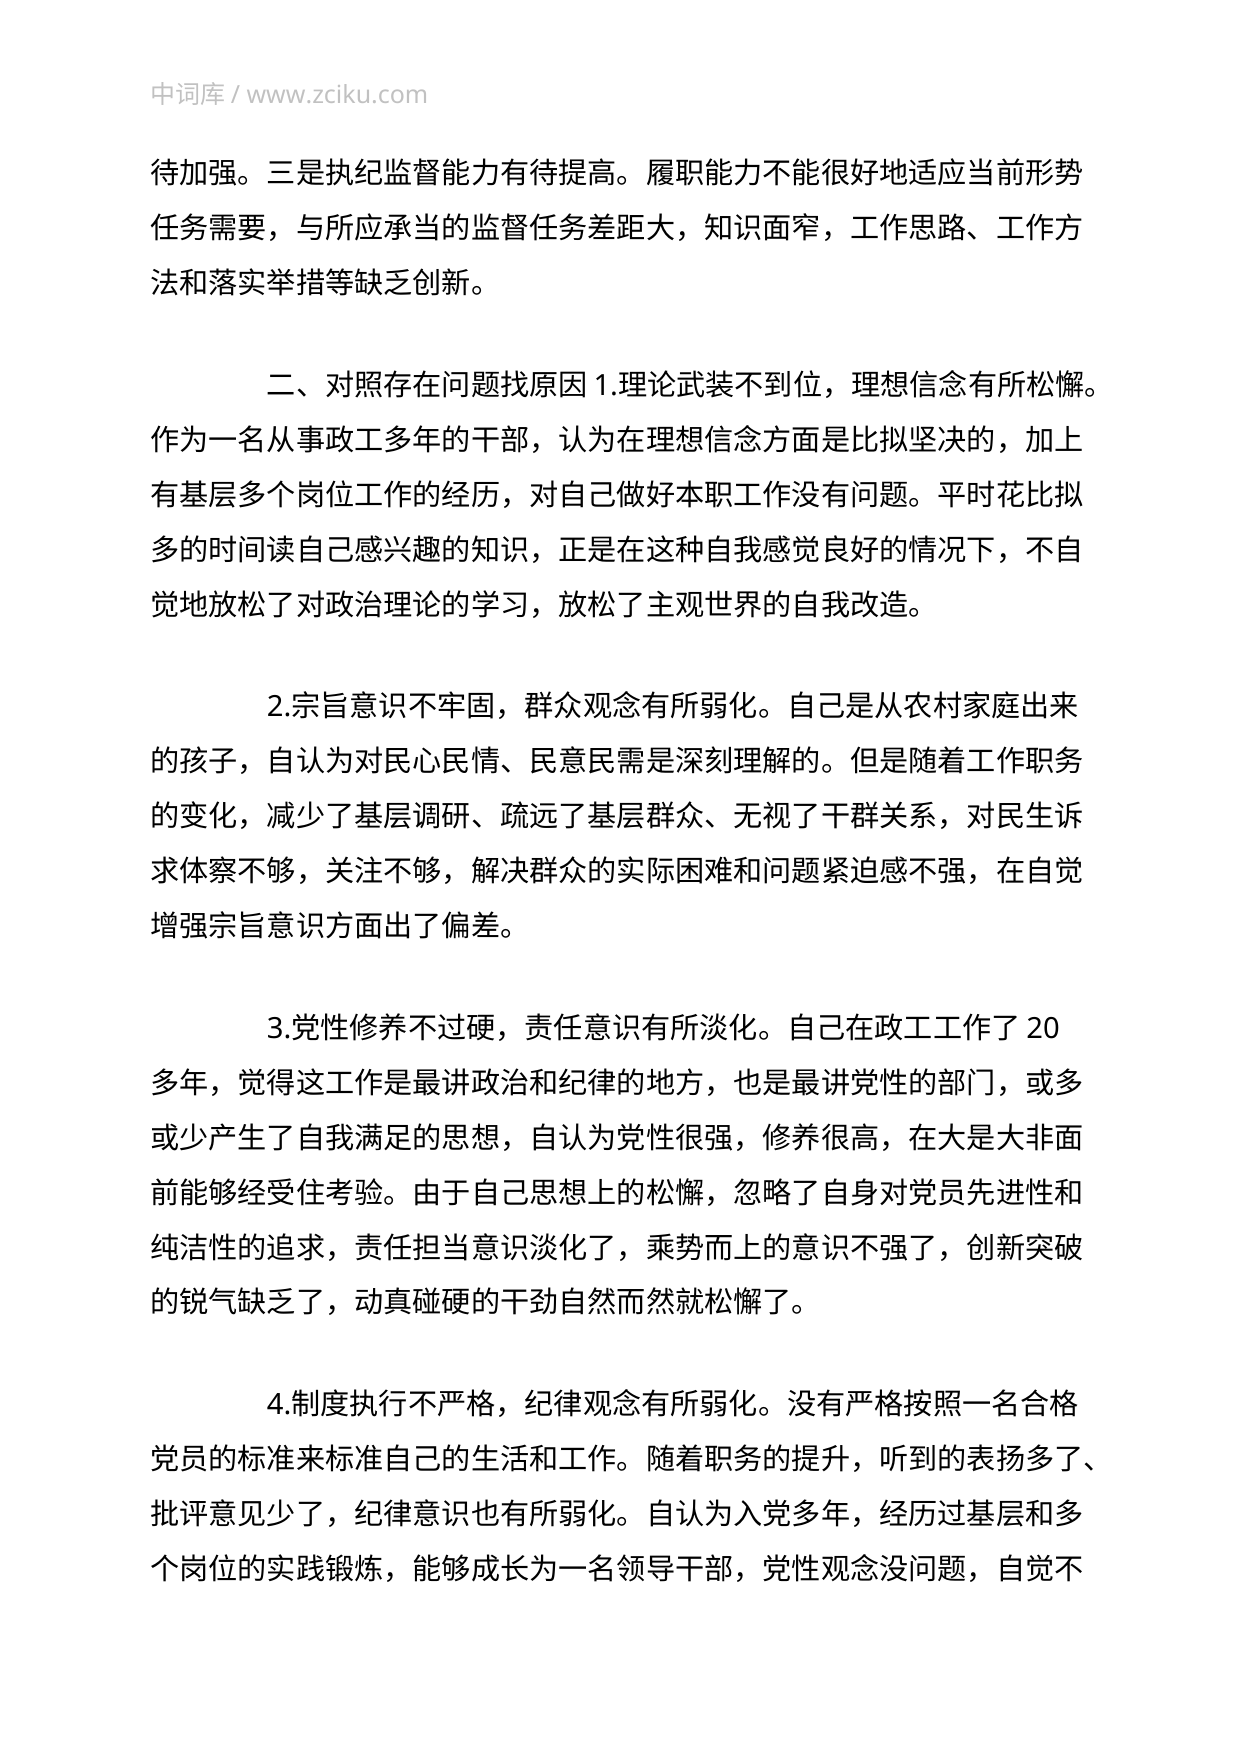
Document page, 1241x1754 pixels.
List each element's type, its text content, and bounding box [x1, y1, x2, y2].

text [150, 150, 1090, 302]
text 2.宗旨意识不牢固，群众观念有所弱化。自己是从农村家庭出来的孩子，自认为对民心民情、民意民需是深刻理解的。但是随着工作职务的变化，减少了基层调研、疏远了基层群众、无视了干群关系，对民生诉求体察不够，关注不够，解决群众的实际困难和问题紧迫感不强，在自觉增强宗旨意识方面出了偏差。 [150, 683, 1090, 945]
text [150, 1381, 1090, 1588]
text 二、对照存在问题找原因1.理论武装不到位，理想信念有所松懈。作为一名从事政工多年的干部，认为在理想信念方面是比拟坚决的，加上有基层多个岗位工作的经历，对自己做好本职工作没有问题。平时花比拟多的时间读自己感兴趣的知识，正是在这种自我感觉良好的情况下，不自觉地放松了对政治理论的学习，放松了主观世界的自我改造。 [150, 362, 1090, 623]
text 3.党性修养不过硬，责任意识有所淡化。自己在政工工作了20多年，觉得这工作是最讲政治和纪律的地方，也是最讲党性的部门，或多或少产生了自我满足的思想，自认为党性很强，修养很高，在大是大非面前能够经受住考验。由于自己思想上的松懈，忽略了自身对党员先进性和纯洁性的追求，责任担当意识淡化了，乘势而上的意识不强了，创新突破的锐气缺乏了，动真碰硬的干劲自然而然就松懈了。 [150, 1004, 1090, 1321]
